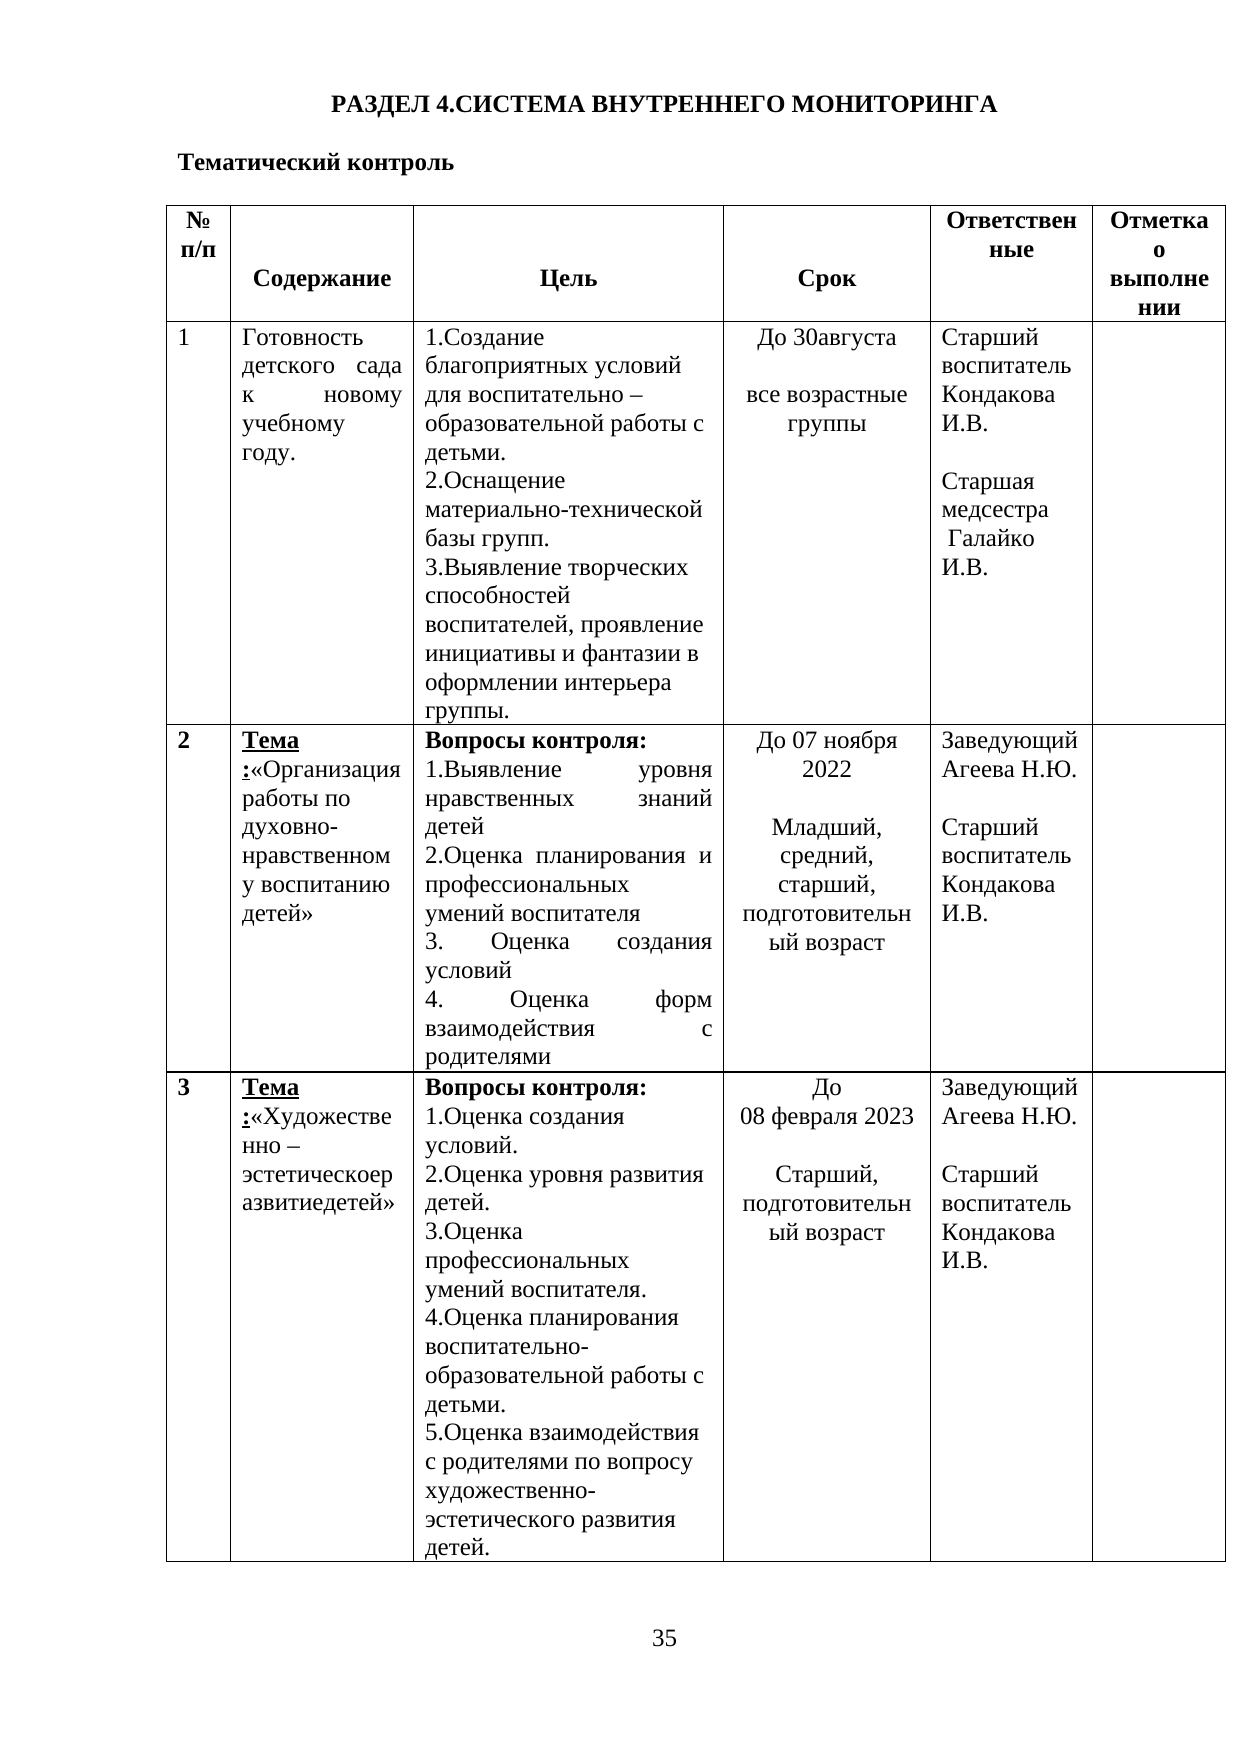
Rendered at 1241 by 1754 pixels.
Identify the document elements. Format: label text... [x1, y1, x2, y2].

table_cell До 30августа все возрастные группы [724, 322, 930, 724]
table_cell [1093, 1073, 1225, 1561]
table_header Ответственные [931, 206, 1092, 321]
table_cell 3 [167, 1073, 230, 1561]
table_cell [1093, 725, 1225, 1071]
table_cell 2 [167, 725, 230, 1071]
table_cell Заведующий Агеева Н.Ю. Старший воспитатель Кондакова И.В. [931, 1073, 1092, 1561]
table_cell Тема:«Художественно – эстетическоеразвитиедетей» [231, 1073, 413, 1561]
table_cell [1093, 322, 1225, 724]
text РАЗДЕЛ 4.СИСТЕМА ВНУТРЕННЕГО МОНИТОРИНГА [177, 89, 1152, 117]
table_cell Вопросы контроля: 1.Оценка создания условий. 2.Оценка уровня развития детей. 3.Оценка профессиональных умений воспитателя. 4.Оценка планирования воспитательно-образовательной работы с детьми. 5.Оценка взаимодействия с родителями по вопросу художественно-эстетического развития детей. [414, 1073, 723, 1561]
text Тематический контроль [177, 147, 1152, 175]
table_cell До 08 февраля 2023 Старший, подготовительный возраст [724, 1073, 930, 1561]
table_header Цель [414, 206, 723, 321]
table_header Содержание [231, 206, 413, 321]
table_cell Вопросы контроля: 1.Выявление уровня нравственных знаний детей 2.Оценка планирования и профессиональных умений воспитателя 3. Оценка создания условий 4. Оценка форм взаимодействия с родителями [414, 725, 723, 1071]
table_cell Готовность детского сада к новому учебному году. [231, 322, 413, 724]
table_header № п/п [167, 206, 230, 321]
table_cell Заведующий Агеева Н.Ю. Старший воспитатель Кондакова И.В. [931, 725, 1092, 1071]
table_header Срок [724, 206, 930, 321]
table_cell 1 [167, 322, 230, 724]
table_cell 1.Создание благоприятных условий для воспитательно – образовательной работы с детьми. 2.Оснащение материально-технической базы групп. 3.Выявление творческих способностей воспитателей, проявление инициативы и фантазии в оформлении интерьера группы. [414, 322, 723, 724]
table_header Отметка о выполнении [1093, 206, 1225, 321]
table_cell Тема:«Организация работы по духовно-нравственному воспитанию детей» [231, 725, 413, 1071]
table_cell Старший воспитатель Кондакова И.В. Старшая медсестра Галайко И.В. [931, 322, 1092, 724]
table_cell До 07 ноября 2022 Младший, средний, старший, подготовительный возраст [724, 725, 930, 1071]
